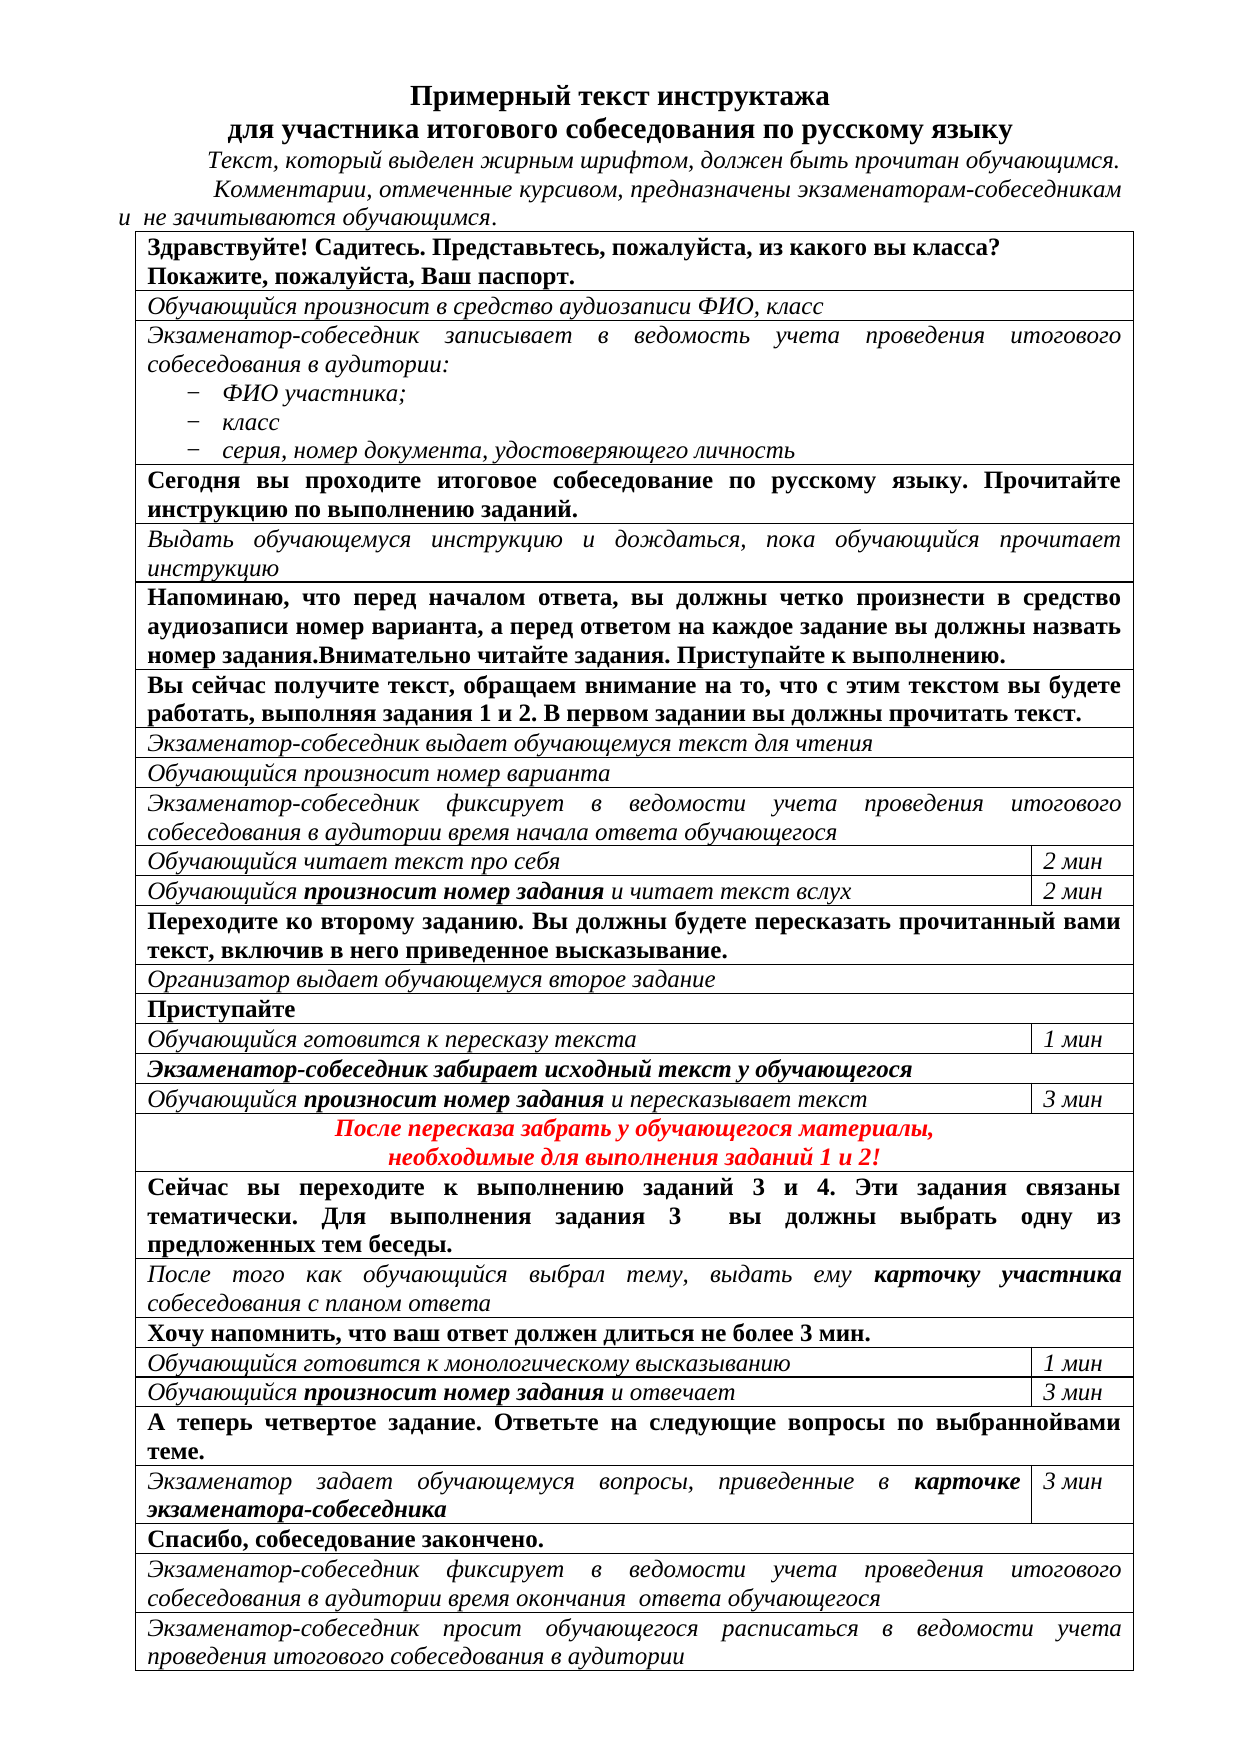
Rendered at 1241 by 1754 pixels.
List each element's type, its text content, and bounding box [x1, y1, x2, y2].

table_cell Обучающийся произносит номер варианта [136, 758, 1133, 787]
table_cell Сейчас вы переходите к выполнению заданий 3 и 4. Эти задания связаны тематически. Для выполнения задания 3 вы должны выбрать одну из предложенных тем беседы. [136, 1172, 1133, 1258]
table_cell Обучающийся готовится к монологическому высказыванию [136, 1348, 1031, 1376]
table_cell 3 мин [1032, 1466, 1133, 1523]
table_cell 3 мин [1032, 1378, 1133, 1406]
table_cell Напоминаю, что перед началом ответа, вы должны четко произнести в средство аудиозаписи номер варианта, а перед ответом на каждое задание вы должны назвать номер задания.Внимательно читайте задания. Приступайте к выполнению. [136, 583, 1133, 669]
table_cell Экзаменатор-собеседник забирает исходный текст у обучающегося [136, 1054, 1133, 1083]
table_cell Обучающийся готовится к пересказу текста [136, 1024, 1031, 1053]
table_cell Обучающийся произносит в средство аудиозаписи ФИО, класс [136, 291, 1133, 319]
table_cell Хочу напомнить, что ваш ответ должен длиться не более 3 мин. [136, 1318, 1133, 1347]
text Примерный текст инструктажа [118, 78, 1122, 111]
table_cell Экзаменатор-собеседник просит обучающегося расписаться в ведомости учета проведения итогового собеседования в аудитории [136, 1613, 1133, 1670]
table_cell Экзаменатор задает обучающемуся вопросы, приведенные в карточке экзаменатора-собеседника [136, 1466, 1031, 1523]
table_cell После того как обучающийся выбрал тему, выдать ему карточку участника собеседования с планом ответа [136, 1259, 1133, 1317]
table_cell Сегодня вы проходите итоговое собеседование по русскому языку. Прочитайте инструкцию по выполнению заданий. [136, 465, 1133, 523]
table_cell Экзаменатор-собеседник записывает в ведомость учета проведения итогового собеседования в аудитории: ФИО участника; класс серия, номер документа, удостоверяющего личность [136, 321, 1133, 464]
text для участника итогового собеседования по русскому языку [118, 111, 1122, 145]
table_cell После пересказа забрать у обучающегося материалы, необходимые для выполнения заданий 1 и 2! [136, 1114, 1133, 1171]
table_cell 3 мин [1032, 1084, 1133, 1112]
table_cell А теперь четвертое задание. Ответьте на следующие вопросы по выбраннойвами теме. [136, 1407, 1133, 1465]
table_cell Экзаменатор-собеседник выдает обучающемуся текст для чтения [136, 728, 1133, 757]
table_cell Переходите ко второму заданию. Вы должны будете пересказать прочитанный вами текст, включив в него приведенное высказывание. [136, 906, 1133, 963]
table_cell Обучающийся читает текст про себя [136, 846, 1031, 875]
table_cell Организатор выдает обучающемуся второе задание [136, 965, 1133, 993]
table_cell Обучающийся произносит номер задания и пересказывает текст [136, 1084, 1031, 1112]
table_cell Обучающийся произносит номер задания и отвечает [136, 1378, 1031, 1406]
table_cell Спасибо, собеседование закончено. [136, 1524, 1133, 1553]
table_cell Экзаменатор-собеседник фиксирует в ведомости учета проведения итогового собеседования в аудитории время окончания ответа обучающегося [136, 1554, 1133, 1612]
table_cell Обучающийся произносит номер задания и читает текст вслух [136, 876, 1031, 905]
table_cell 2 мин [1032, 876, 1133, 905]
table_header Здравствуйте! Садитесь. Представьтесь, пожалуйста, из какого вы класса? Покажите, пожалуйста, Ваш паспорт. [136, 232, 1133, 290]
table_cell 1 мин [1032, 1348, 1133, 1376]
table_cell Приступайте [136, 994, 1133, 1023]
table_cell Экзаменатор-собеседник фиксирует в ведомости учета проведения итогового собеседования в аудитории время начала ответа обучающегося [136, 788, 1133, 845]
table_cell 1 мин [1032, 1024, 1133, 1053]
text Текст, который выделен жирным шрифтом, должен быть прочитан обучающимся. [118, 145, 1122, 174]
text Комментарии, отмеченные курсивом, предназначены экзаменаторам-собеседникам и не зачитываются обучающимся. [118, 174, 1122, 231]
table_cell 2 мин [1032, 846, 1133, 875]
table_cell Вы сейчас получите текст, обращаем внимание на то, что с этим текстом вы будете работать, выполняя задания 1 и 2. В первом задании вы должны прочитать текст. [136, 670, 1133, 727]
table_cell Выдать обучающемуся инструкцию и дождаться, пока обучающийся прочитает инструкцию [136, 524, 1133, 581]
